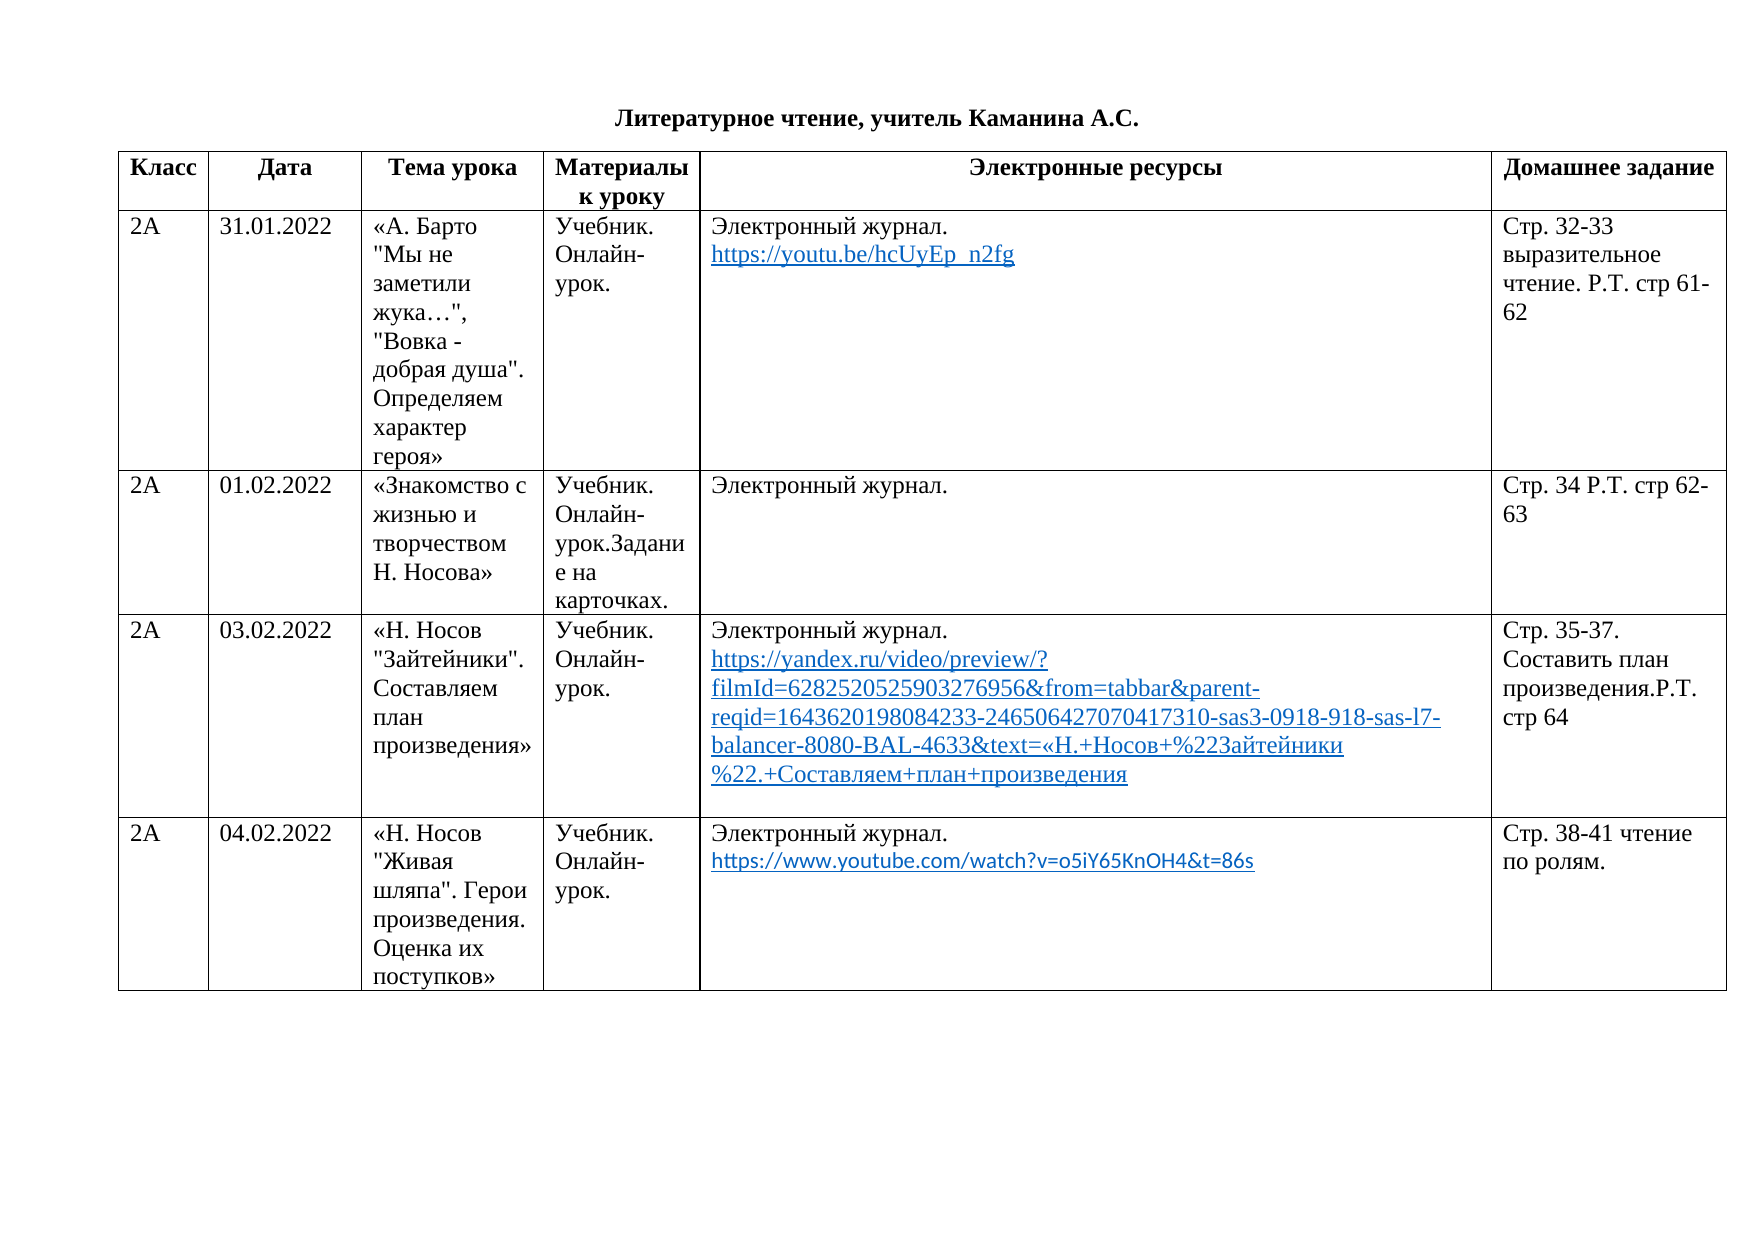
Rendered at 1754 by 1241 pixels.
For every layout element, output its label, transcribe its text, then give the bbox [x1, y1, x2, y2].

table_cell «Знакомство с жизнью и творчеством Н. Носова» [362, 471, 543, 614]
text Литературное чтение, учитель Каманина А.С. [118, 103, 1636, 132]
table_header Материалы к уроку [544, 152, 699, 210]
table_cell Электронный журнал. [701, 471, 1491, 614]
table_cell Электронный журнал. https://www.youtube.com/watch?v=o5iY65KnOH4&t=86s [701, 818, 1491, 990]
table_cell «А. Барто "Мы не заметили жука…", "Вовка - добрая душа". Определяем характер героя» [362, 211, 543, 469]
table_cell 2А [119, 818, 208, 990]
table_header Электронные ресурсы [701, 152, 1491, 210]
table_cell Электронный журнал. https://yandex.ru/video/preview/?filmId=6282520525903276956&from=tabbar&parent-reqid=1643620198084233-246506427070417310-sas3-0918-918-sas-l7-balancer-8080-BAL-4633&text=«Н.+Носов+%22Зайтейники%22.+Составляем+план+произведения [701, 615, 1491, 817]
table_cell Стр. 34 Р.Т. стр 62-63 [1492, 471, 1726, 614]
table_cell Учебник. Онлайн-урок.Задание на карточках. [544, 471, 699, 614]
table_cell 03.02.2022 [209, 615, 361, 817]
table_cell 2А [119, 471, 208, 614]
table_cell Электронный журнал. https://youtu.be/hcUyEp_n2fg [701, 211, 1491, 469]
table_cell 01.02.2022 [209, 471, 361, 614]
table_cell «Н. Носов "Зайтейники". Составляем план произведения» [362, 615, 543, 817]
table_header Дата [209, 152, 361, 210]
table_cell 04.02.2022 [209, 818, 361, 990]
table_cell Стр. 32-33 выразительное чтение. Р.Т. стр 61-62 [1492, 211, 1726, 469]
table_cell Стр. 38-41 чтение по ролям. [1492, 818, 1726, 990]
table_cell 31.01.2022 [209, 211, 361, 469]
table_header Домашнее задание [1492, 152, 1726, 210]
table_cell 2А [119, 615, 208, 817]
table_cell 2А [119, 211, 208, 469]
table_header Класс [119, 152, 208, 210]
table_header Тема урока [362, 152, 543, 210]
table_cell «Н. Носов "Живая шляпа". Герои произведения. Оценка их поступков» [362, 818, 543, 990]
table_cell Учебник. Онлайн-урок. [544, 615, 699, 817]
table_cell Учебник. Онлайн-урок. [544, 211, 699, 469]
table_cell Стр. 35-37. Составить план произведения.Р.Т. стр 64 [1492, 615, 1726, 817]
table_cell Учебник. Онлайн-урок. [544, 818, 699, 990]
